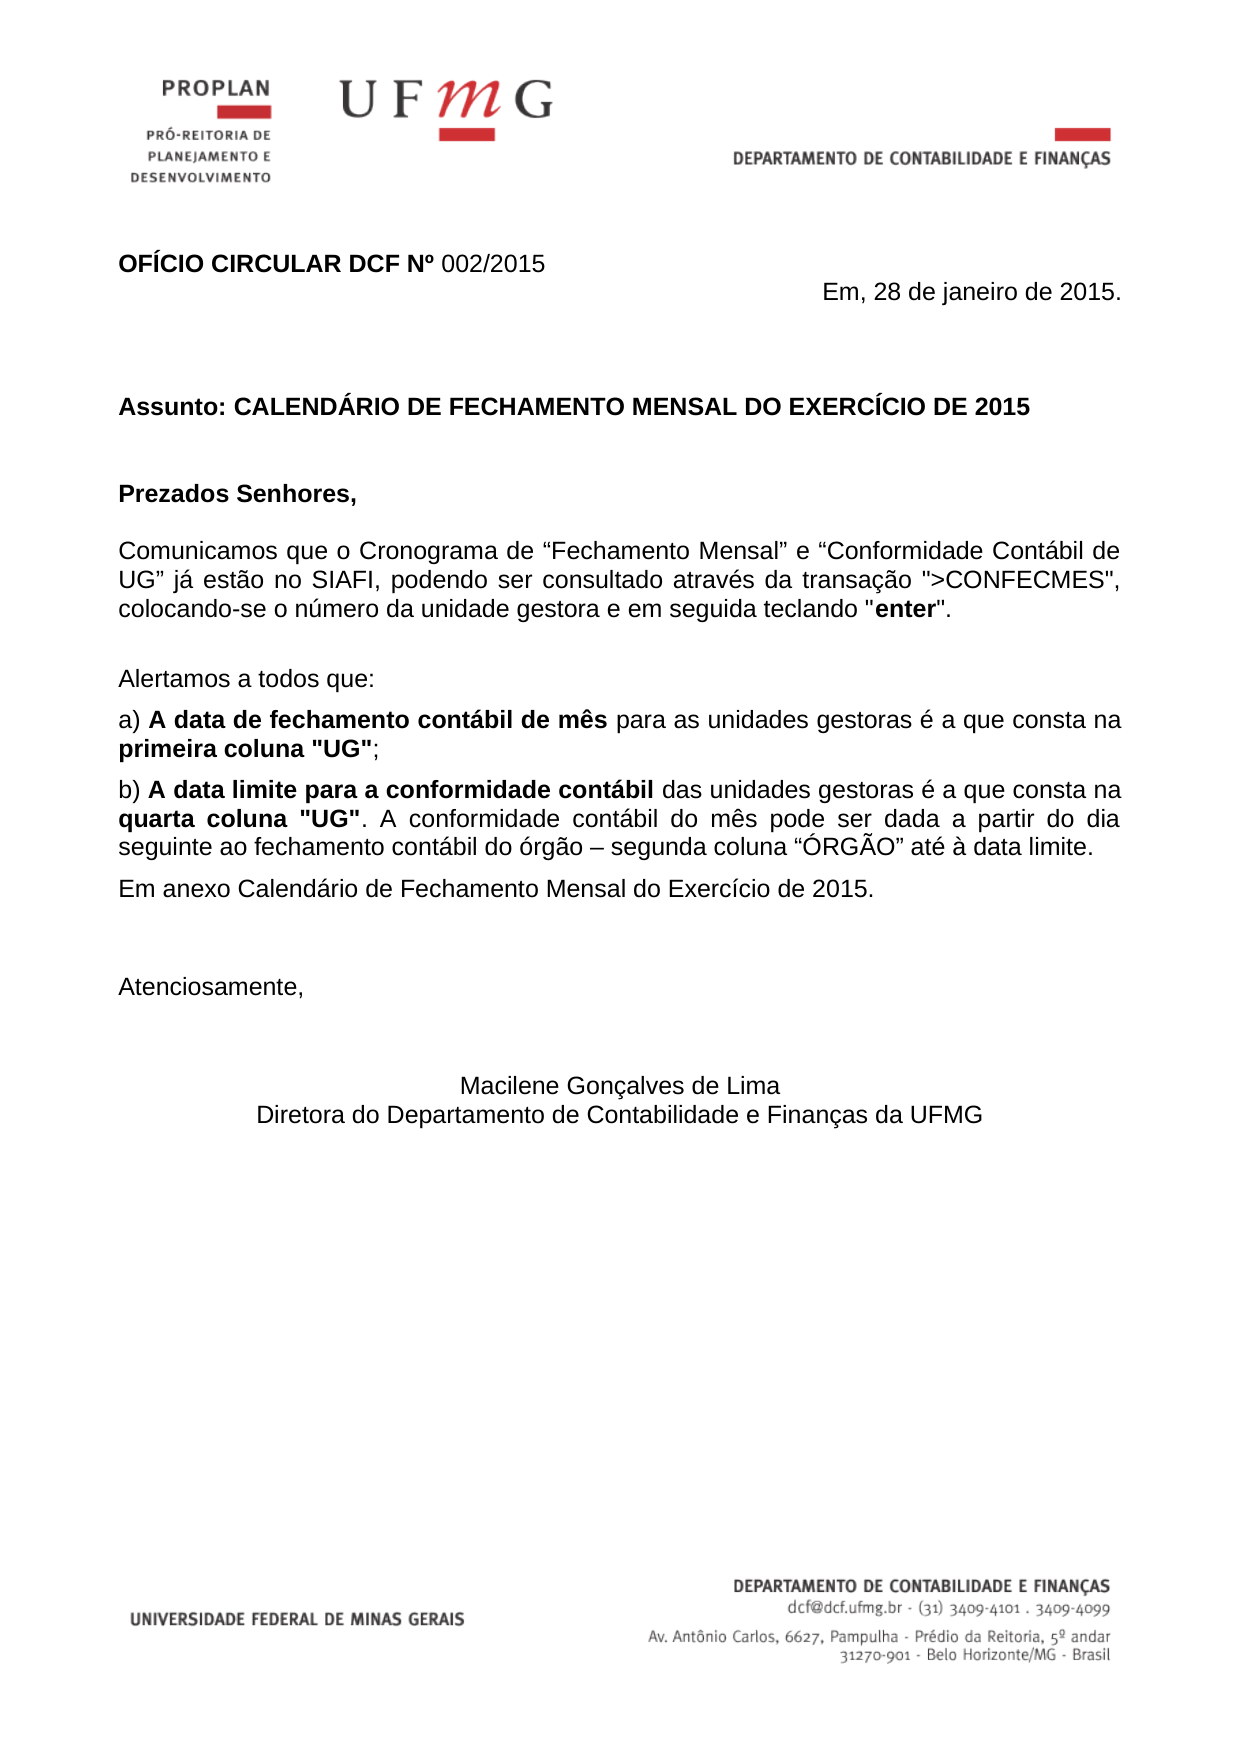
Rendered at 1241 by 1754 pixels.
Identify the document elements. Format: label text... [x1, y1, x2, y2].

picture [118, 73, 1123, 191]
text OFÍCIO CIRCULAR DCF Nº 002/2015 [118, 248, 1122, 277]
text Em anexo Calendário de Fechamento Mensal do Exercício de 2015. [118, 873, 1122, 902]
text Atenciosamente, [118, 972, 1122, 1001]
text b) A data limite para a conformidade contábil das unidades gestoras é a que consta na quarta coluna "UG". A conformidade contábil do mês pode ser dada a partir do dia seguinte ao fechamento contábil do órgão – segunda coluna “ÓRGÃO” até à data limite. [118, 775, 1122, 861]
text a) A data de fechamento contábil de mês para as unidades gestoras é a que consta na primeira coluna "UG"; [118, 705, 1122, 762]
text Diretora do Departamento de Contabilidade e Finanças da UFMG [118, 1100, 1122, 1128]
text Assunto: CALENDÁRIO DE FECHAMENTO MENSAL DO EXERCÍCIO DE 2015 [118, 392, 1122, 421]
picture [118, 1562, 1123, 1681]
text Prezados Senhores, [118, 478, 1122, 507]
text Comunicamos que o Cronograma de “Fechamento Mensal” e “Conformidade Contábil de UG” já estão no SIAFI, podendo ser consultado através da transação ">CONFECMES", colocando-se o número da unidade gestora e em seguida teclando "enter". [118, 536, 1122, 622]
text Em, 28 de janeiro de 2015. [118, 277, 1122, 306]
text Alertamos a todos que: [118, 663, 1122, 692]
text Macilene Gonçalves de Lima [118, 1071, 1122, 1100]
